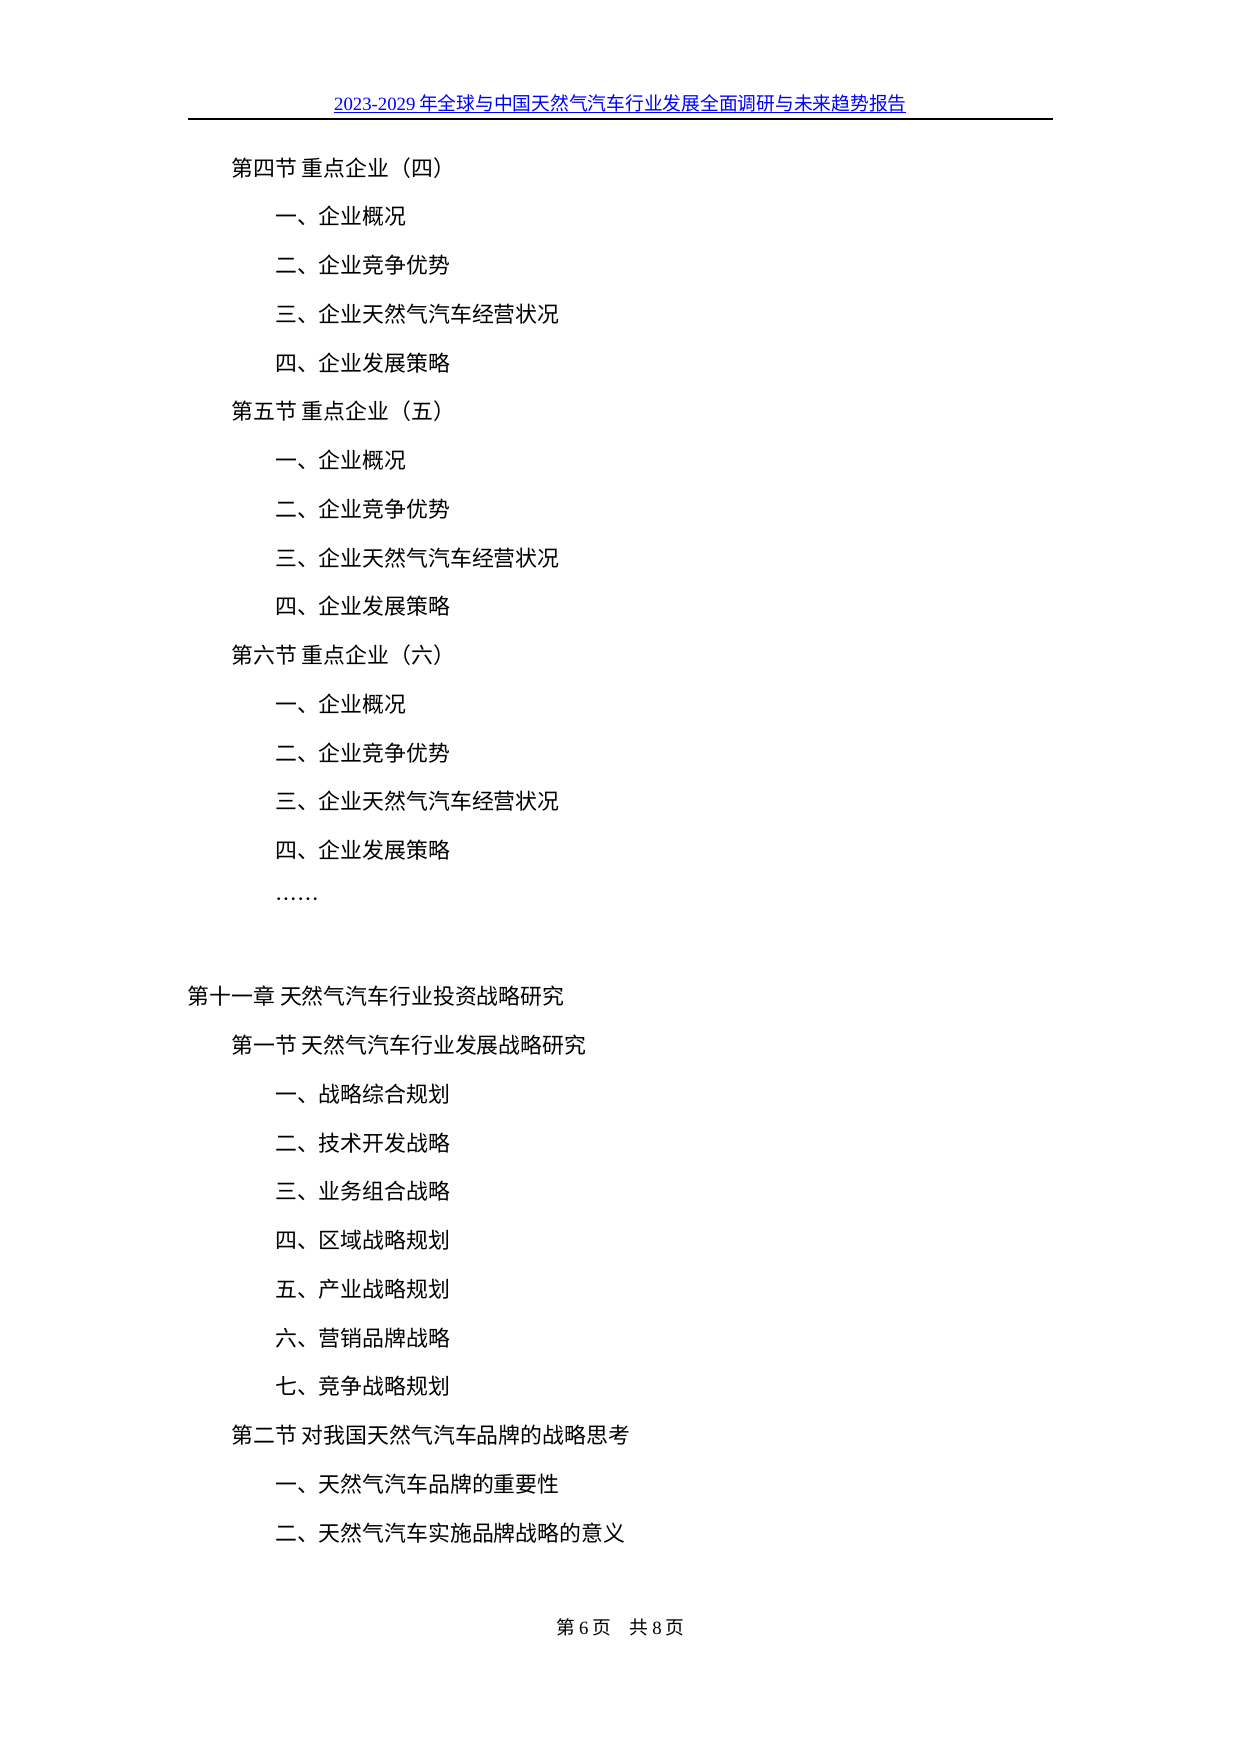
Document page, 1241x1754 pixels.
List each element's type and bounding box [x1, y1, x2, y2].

text [187, 150, 1053, 1548]
